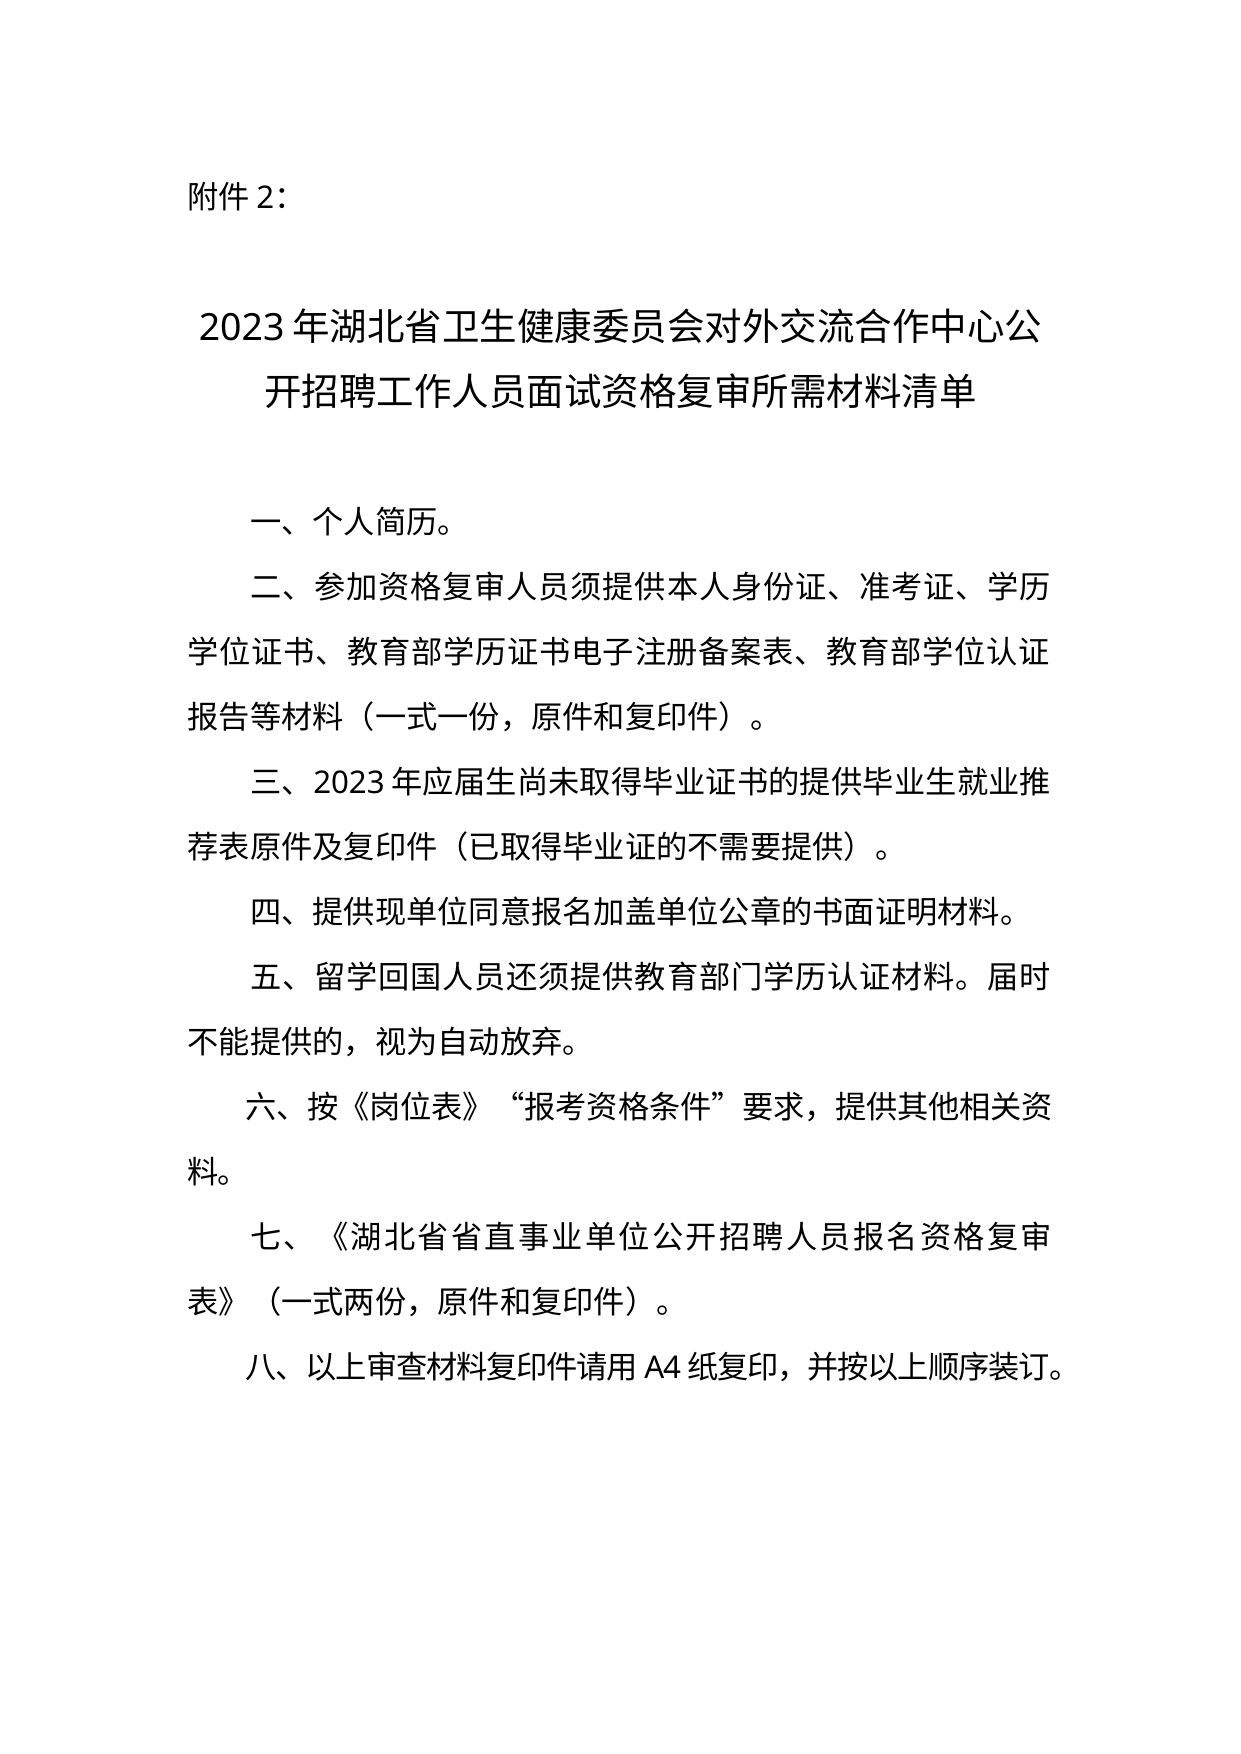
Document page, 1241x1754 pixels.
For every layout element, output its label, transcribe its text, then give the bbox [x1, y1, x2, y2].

text 2023年湖北省卫生健康委员会对外交流合作中心公开招聘工作人员面试资格复审所需材料清单 [187, 292, 1053, 422]
text 二、参加资格复审人员须提供本人身份证、准考证、学历学位证书、教育部学历证书电子注册备案表、教育部学位认证报告等材料（一式一份，原件和复印件）。 [187, 552, 1053, 747]
text 附件2： [187, 162, 1053, 227]
text 四、提供现单位同意报名加盖单位公章的书面证明材料。 [187, 877, 1053, 942]
text 三、2023年应届生尚未取得毕业证书的提供毕业生就业推荐表原件及复印件（已取得毕业证的不需要提供）。 [187, 747, 1053, 877]
text 五、留学回国人员还须提供教育部门学历认证材料。届时不能提供的，视为自动放弃。 [187, 942, 1053, 1072]
text 七、《湖北省省直事业单位公开招聘人员报名资格复审表》（一式两份，原件和复印件）。 [187, 1202, 1053, 1332]
text 八、以上审查材料复印件请用A4纸复印，并按以上顺序装订。 [187, 1332, 1053, 1397]
text 一、个人简历。 [187, 487, 1053, 552]
text 六、按《岗位表》“报考资格条件”要求，提供其他相关资料。 [187, 1072, 1053, 1202]
